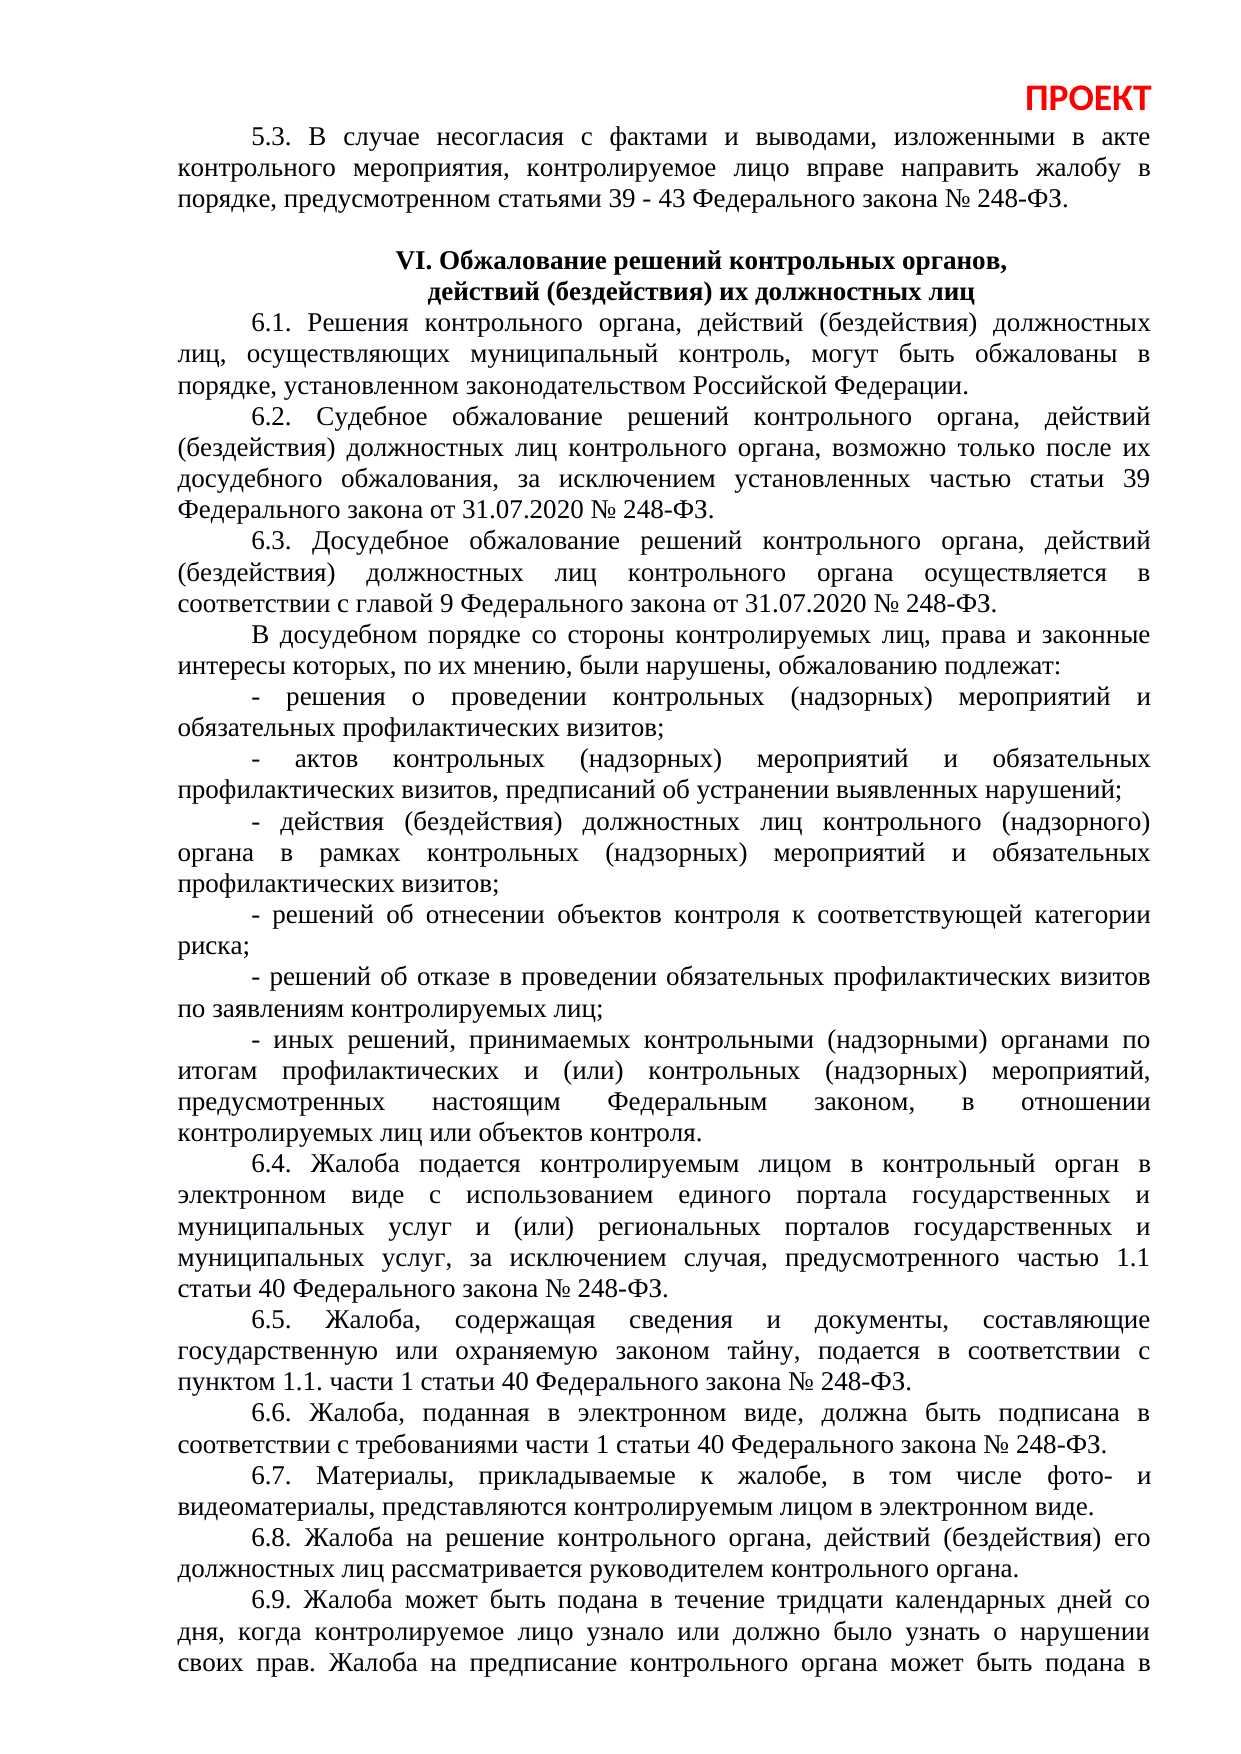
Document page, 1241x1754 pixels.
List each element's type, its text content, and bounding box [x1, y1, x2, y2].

text 6.2. Судебное обжалование решений контрольного органа, действий (бездействия) должностных лиц контрольного органа, возможно только после их досудебного обжалования, за исключением установленных частью статьи 39 Федерального закона от 31.07.2020 № 248-ФЗ. [177, 400, 1152, 524]
text - решений об отказе в проведении обязательных профилактических визитов по заявлениям контролируемых лиц; [177, 961, 1152, 1023]
text 6.7. Материалы, прикладываемые к жалобе, в том числе фото- и видеоматериалы, представляются контролируемым лицом в электронном виде. [177, 1459, 1152, 1521]
text - действия (бездействия) должностных лиц контрольного (надзорного) органа в рамках контрольных (надзорных) мероприятий и обязательных профилактических визитов; [177, 805, 1152, 898]
text В досудебном порядке со стороны контролируемых лиц, права и законные интересы которых, по их мнению, были нарушены, обжалованию подлежат: [177, 618, 1152, 680]
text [177, 1583, 1152, 1677]
text 6.6. Жалоба, поданная в электронном виде, должна быть подписана в соответствии с требованиями части 1 статьи 40 Федерального закона № 248-ФЗ. [177, 1397, 1152, 1459]
text - решений об отнесении объектов контроля к соответствующей категории риска; [177, 898, 1152, 961]
text действий (бездействия) их должностных лиц [177, 275, 1152, 306]
text - иных решений, принимаемых контрольными (надзорными) органами по итогам профилактических и (или) контрольных (надзорных) мероприятий, предусмотренных настоящим Федеральным законом, в отношении контролируемых лиц или объектов контроля. [177, 1023, 1152, 1147]
text 6.3. Досудебное обжалование решений контрольного органа, действий (бездействия) должностных лиц контрольного органа осуществляется в соответствии с главой 9 Федерального закона от 31.07.2020 № 248-ФЗ. [177, 524, 1152, 618]
text 5.3. В случае несогласия с фактами и выводами, изложенными в акте контрольного мероприятия, контролируемое лицо вправе направить жалобу в порядке, предусмотренном статьями 39 - 43 Федерального закона № 248-ФЗ. [177, 119, 1152, 213]
text - решения о проведении контрольных (надзорных) мероприятий и обязательных профилактических визитов; [177, 680, 1152, 742]
text 6.1. Решения контрольного органа, действий (бездействия) должностных лиц, осуществляющих муниципальный контроль, могут быть обжалованы в порядке, установленном законодательством Российской Федерации. [177, 306, 1152, 400]
text 6.4. Жалоба подается контролируемым лицом в контрольный орган в электронном виде с использованием единого портала государственных и муниципальных услуг и (или) региональных порталов государственных и муниципальных услуг, за исключением случая, предусмотренного частью 1.1 статьи 40 Федерального закона № 248-ФЗ. [177, 1147, 1152, 1303]
text 6.8. Жалоба на решение контрольного органа, действий (бездействия) его должностных лиц рассматривается руководителем контрольного органа. [177, 1521, 1152, 1583]
text VI. Обжалование решений контрольных органов, [251, 244, 1152, 275]
text 6.5. Жалоба, содержащая сведения и документы, составляющие государственную или охраняемую законом тайну, подается в соответствии с пунктом 1.1. части 1 статьи 40 Федерального закона № 248-ФЗ. [177, 1303, 1152, 1397]
text - актов контрольных (надзорных) мероприятий и обязательных профилактических визитов, предписаний об устранении выявленных нарушений; [177, 742, 1152, 805]
